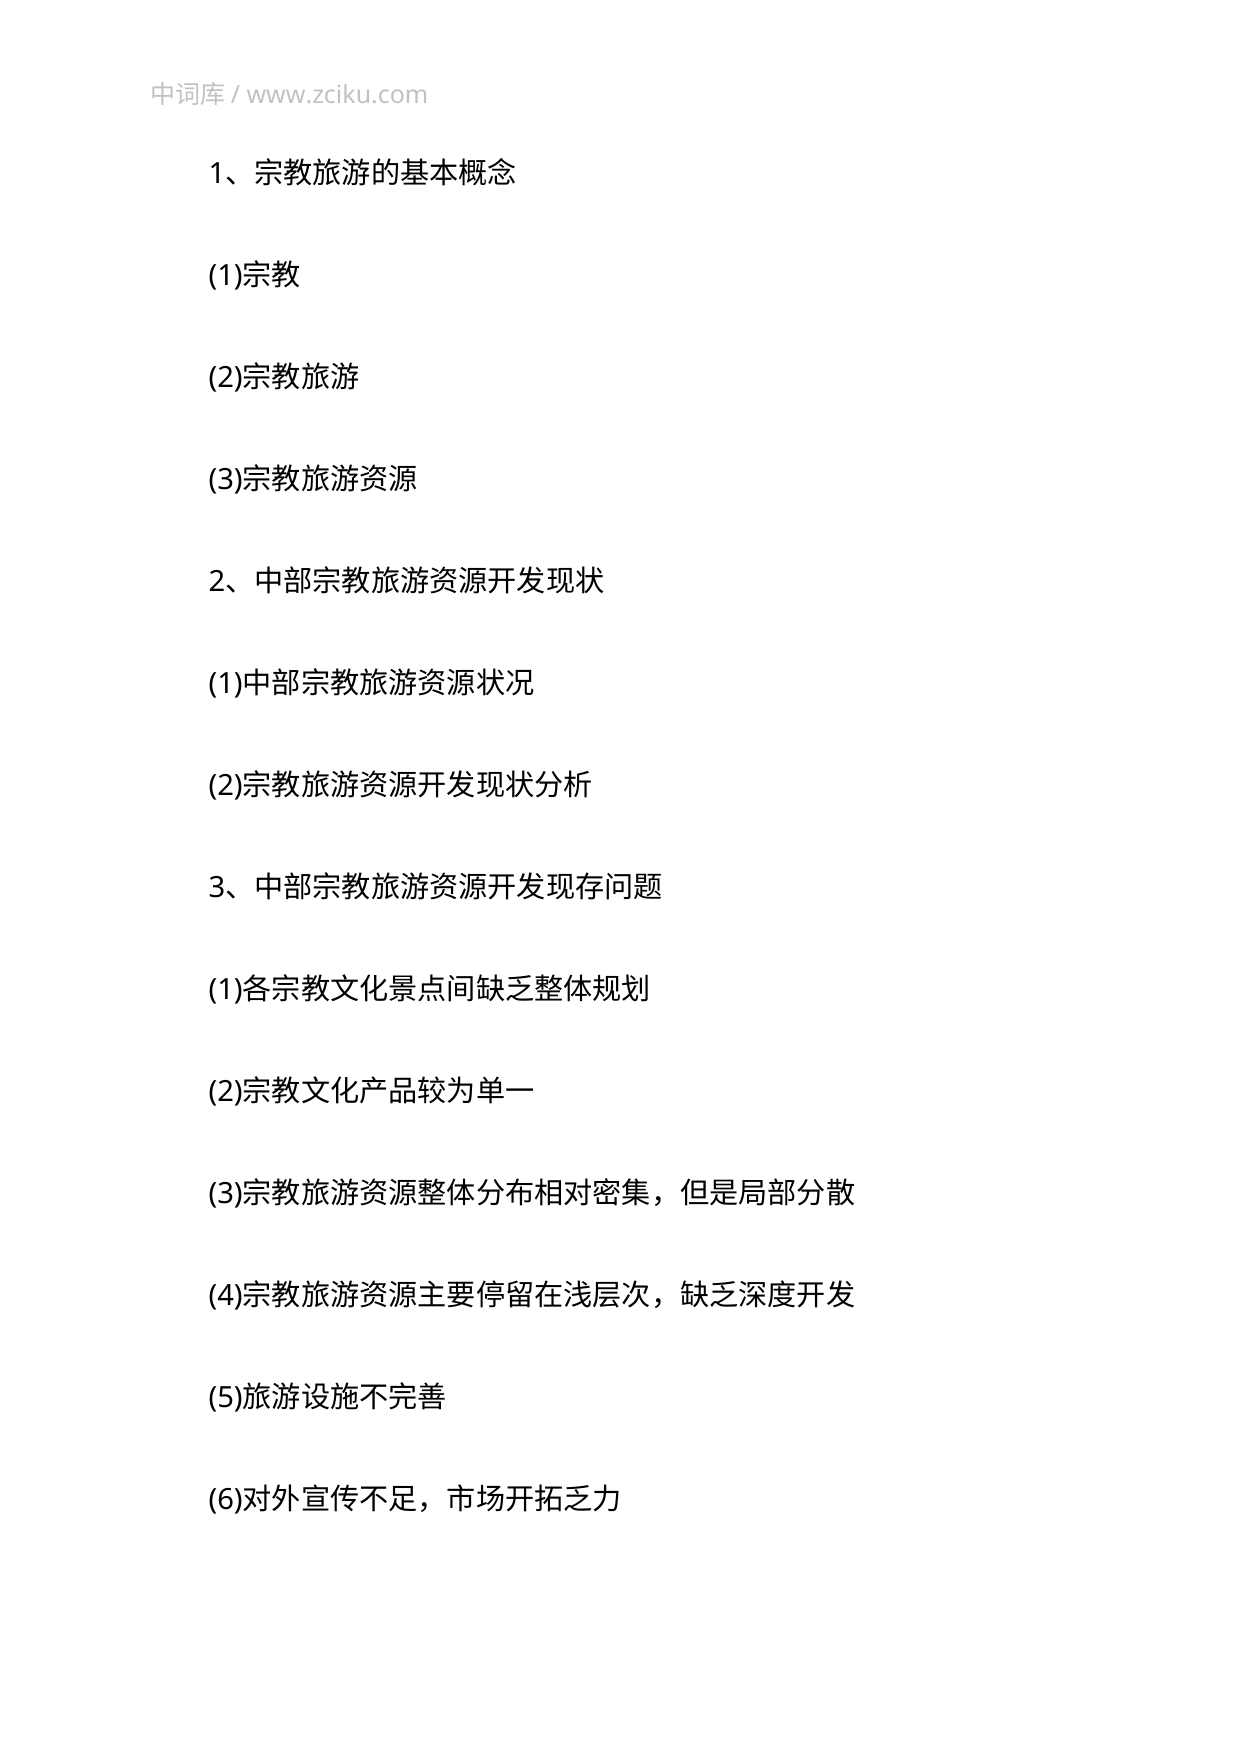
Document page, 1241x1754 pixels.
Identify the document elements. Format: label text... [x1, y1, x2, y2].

text (3)宗教旅游资源整体分布相对密集，但是局部分散 [150, 1170, 1090, 1212]
text 2、中部宗教旅游资源开发现状 [150, 558, 1090, 600]
text (2)宗教旅游资源开发现状分析 [150, 762, 1090, 804]
text (2)宗教文化产品较为单一 [150, 1068, 1090, 1110]
text (1)中部宗教旅游资源状况 [150, 660, 1090, 702]
text (1)宗教 [150, 252, 1090, 294]
text (4)宗教旅游资源主要停留在浅层次，缺乏深度开发 [150, 1272, 1090, 1314]
text (2)宗教旅游 [150, 354, 1090, 396]
text 3、中部宗教旅游资源开发现存问题 [150, 864, 1090, 906]
text (1)各宗教文化景点间缺乏整体规划 [150, 966, 1090, 1008]
text (6)对外宣传不足，市场开拓乏力 [150, 1476, 1090, 1518]
text (5)旅游设施不完善 [150, 1374, 1090, 1416]
text 1、宗教旅游的基本概念 [150, 150, 1090, 192]
text (3)宗教旅游资源 [150, 456, 1090, 498]
